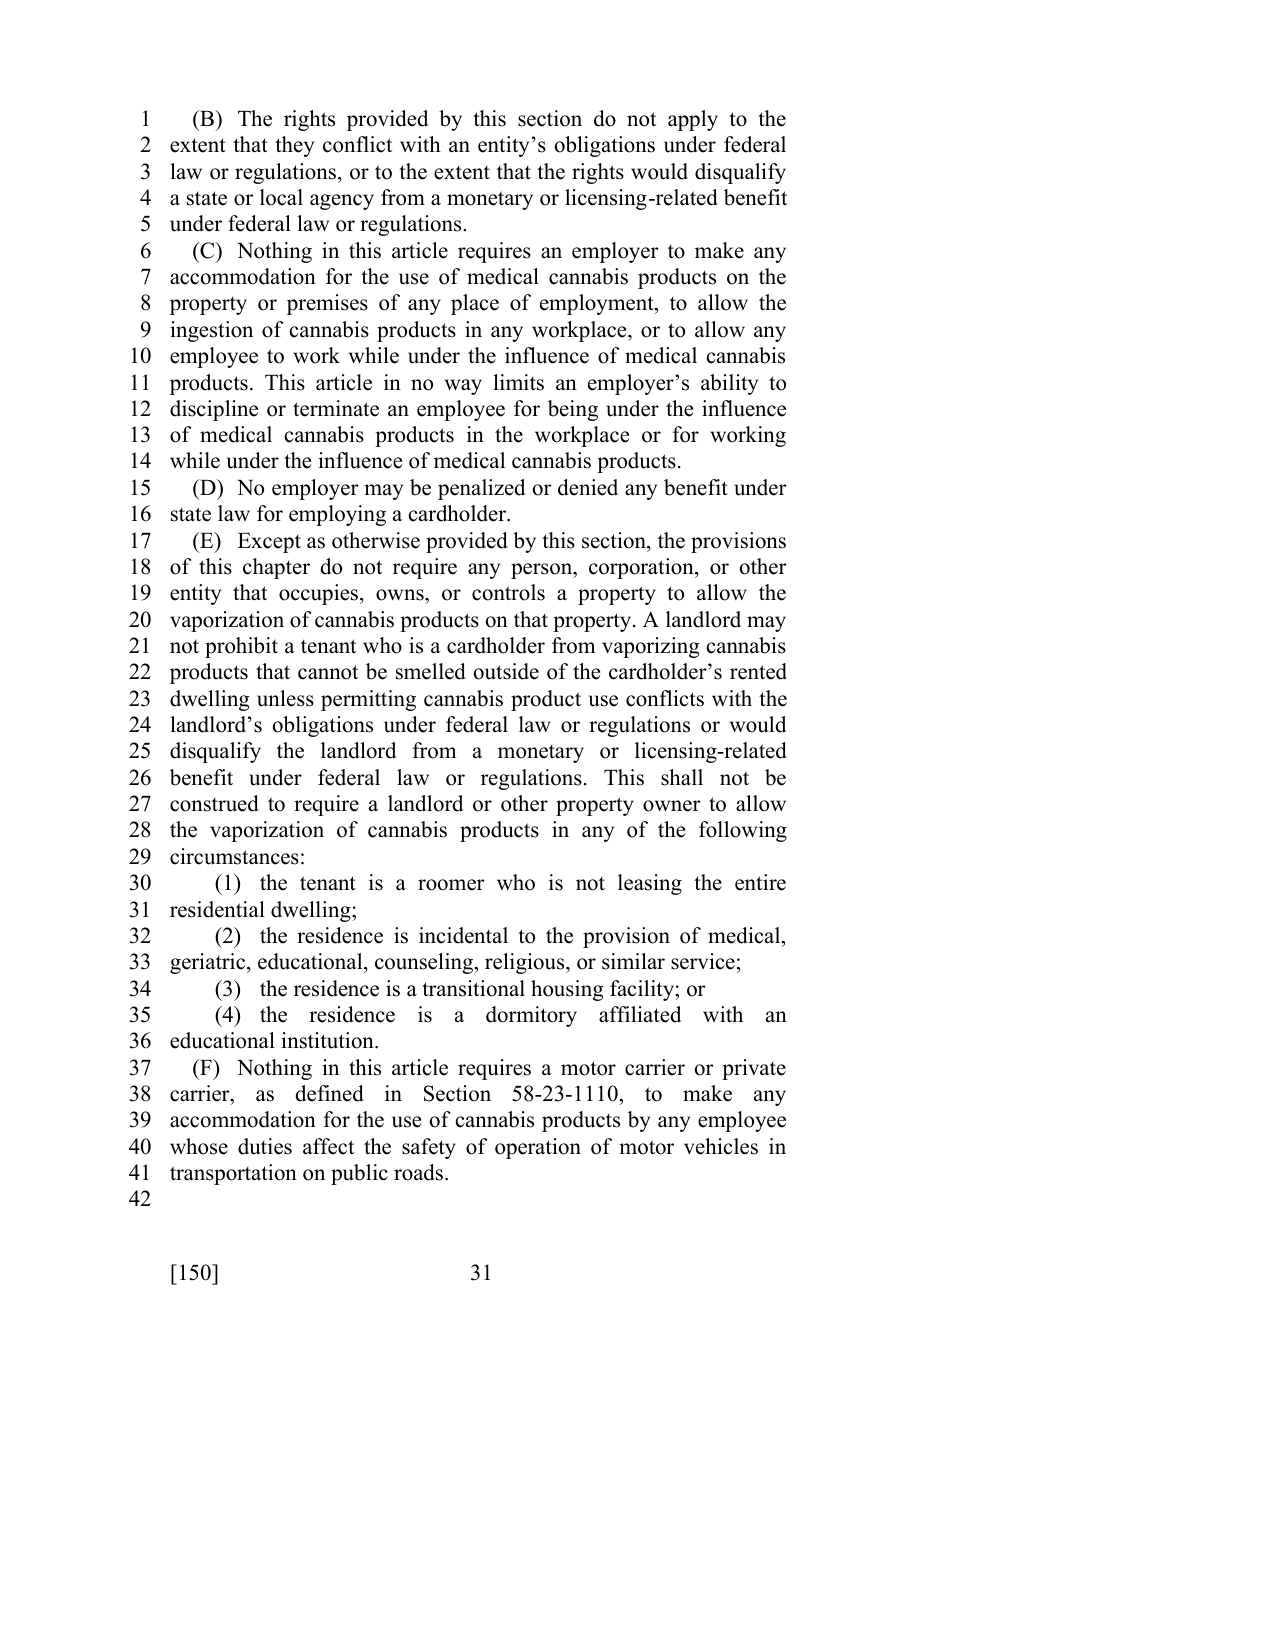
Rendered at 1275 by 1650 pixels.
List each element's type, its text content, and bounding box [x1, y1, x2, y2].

text (E) Except as otherwise provided by this section, the provisions of this chapter do not require any person, corporation, or other entity that occupies, owns, or controls a property to allow the vaporization of cannabis products on that property. A landlord may not prohibit a tenant who is a cardholder from vaporizing cannabis products that cannot be smelled outside of the cardholder’s rented dwelling unless permitting cannabis product use conflicts with the landlord’s obligations under federal law or regulations or would disqualify the landlord from a monetary or licensing-related benefit under federal law or regulations. This shall not be construed to require a landlord or other property owner to allow the vaporization of cannabis products in any of the following circumstances: [169, 527, 787, 869]
text (3) the residence is a transitional housing facility; or [169, 975, 787, 1001]
text (F) Nothing in this article requires a motor carrier or private carrier, as defined in Section 58-23-1110, to make any accommodation for the use of cannabis products by any employee whose duties affect the safety of operation of motor vehicles in transportation on public roads. [169, 1054, 787, 1186]
text (4) the residence is a dormitory affiliated with an educational institution. [169, 1001, 787, 1054]
text (B) The rights provided by this section do not apply to the extent that they conflict with an entity’s obligations under federal law or regulations, or to the extent that the rights would disqualify a state or local agency from a monetary or licensing-related benefit under federal law or regulations. [169, 105, 787, 237]
text (2) the residence is incidental to the provision of medical, geriatric, educational, counseling, religious, or similar service; [169, 922, 787, 975]
text (1) the tenant is a roomer who is not leasing the entire residential dwelling; [169, 869, 787, 922]
text (D) No employer may be penalized or denied any benefit under state law for employing a cardholder. [169, 474, 787, 527]
text (C) Nothing in this article requires an employer to make any accommodation for the use of medical cannabis products on the property or premises of any place of employment, to allow the ingestion of cannabis products in any workplace, or to allow any employee to work while under the influence of medical cannabis products. This article in no way limits an employer’s ability to discipline or terminate an employee for being under the influence of medical cannabis products in the workplace or for working while under the influence of medical cannabis products. [169, 237, 787, 474]
